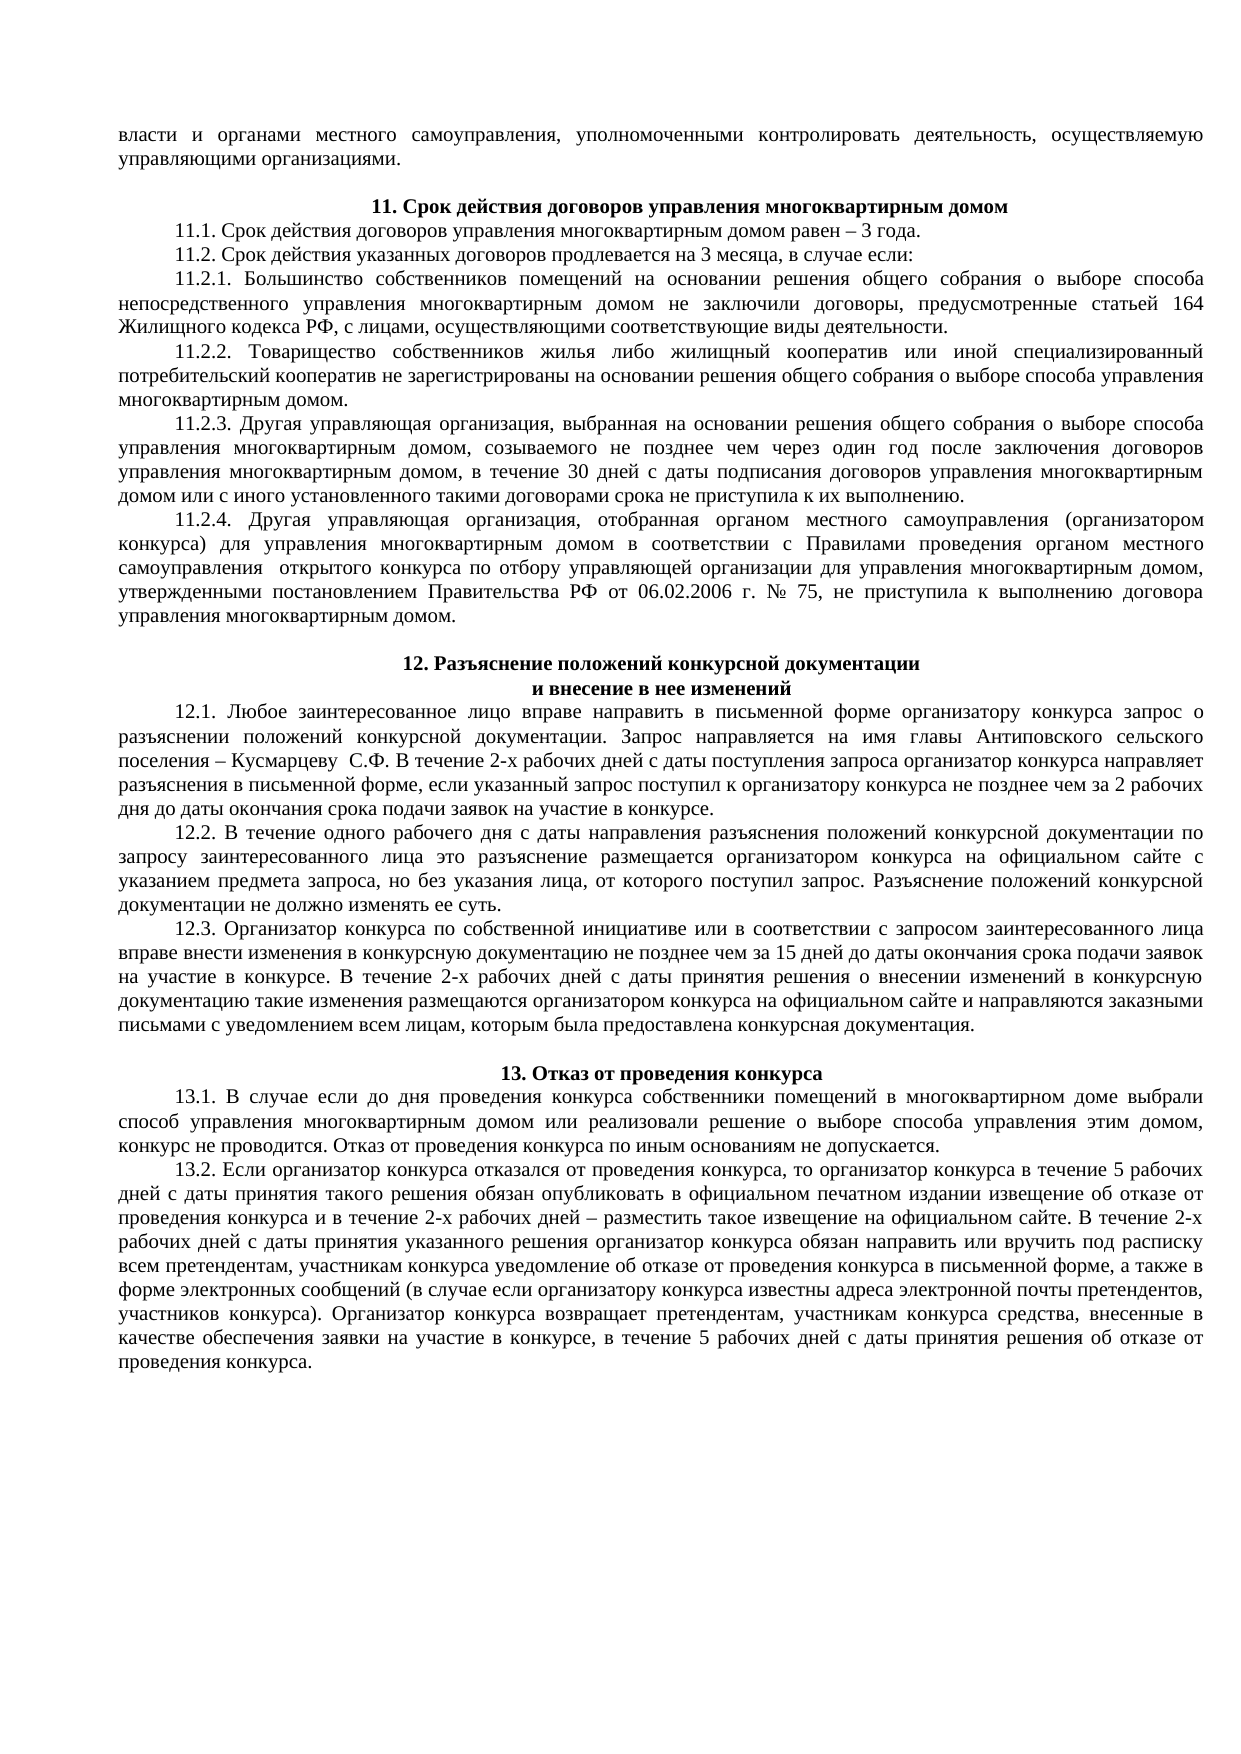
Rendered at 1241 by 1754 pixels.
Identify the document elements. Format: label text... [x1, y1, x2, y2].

text 13.1. В случае если до дня проведения конкурса собственники помещений в многоквартирном доме выбрали способ управления многоквартирным домом или реализовали решение о выборе способа управления этим домом, конкурс не проводится. Отказ от проведения конкурса по иным основаниям не допускается. [118, 1084, 1205, 1157]
text 11.2.3. Другая управляющая организация, выбранная на основании решения общего собрания о выборе способа управления многоквартирным домом, созываемого не позднее чем через один год после заключения договоров управления многоквартирным домом, в течение 30 дней с даты подписания договоров управления многоквартирным домом или с иного установленного такими договорами срока не приступила к их выполнению. [118, 411, 1205, 507]
text 12.1. Любое заинтересованное лицо вправе направить в письменной форме организатору конкурса запрос о разъяснении положений конкурсной документации. Запрос направляется на имя главы Антиповского сельского поселения – Кусмарцеву С.Ф. В течение 2-х рабочих дней с даты поступления запроса организатор конкурса направляет разъяснения в письменной форме, если указанный запрос поступил к организатору конкурса не позднее чем за 2 рабочих дня до даты окончания срока подачи заявок на участие в конкурсе. [118, 699, 1205, 820]
text 11. Срок действия договоров управления многоквартирным домом [118, 194, 1205, 218]
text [118, 122, 1205, 170]
text и внесение в нее изменений [118, 675, 1205, 699]
text 12. Разъяснение положений конкурсной документации [118, 651, 1205, 675]
text 12.3. Организатор конкурса по собственной инициативе или в соответствии с запросом заинтересованного лица вправе внести изменения в конкурсную документацию не позднее чем за 15 дней до даты окончания срока подачи заявок на участие в конкурсе. В течение 2-х рабочих дней с даты принятия решения о внесении изменений в конкурсную документацию такие изменения размещаются организатором конкурса на официальном сайте и направляются заказными письмами с уведомлением всем лицам, которым была предоставлена конкурсная документация. [118, 916, 1205, 1036]
text 11.2.2. Товарищество собственников жилья либо жилищный кооператив или иной специализированный потребительский кооператив не зарегистрированы на основании решения общего собрания о выборе способа управления многоквартирным домом. [118, 338, 1205, 411]
text 13.2. Если организатор конкурса отказался от проведения конкурса, то организатор конкурса в течение 5 рабочих дней с даты принятия такого решения обязан опубликовать в официальном печатном издании извещение об отказе от проведения конкурса и в течение 2-х рабочих дней – разместить такое извещение на официальном сайте. В течение 2-х рабочих дней с даты принятия указанного решения организатор конкурса обязан направить или вручить под расписку всем претендентам, участникам конкурса уведомление об отказе от проведения конкурса в письменной форме, а также в форме электронных сообщений (в случае если организатору конкурса известны адреса электронной почты претендентов, участников конкурса). Организатор конкурса возвращает претендентам, участникам конкурса средства, внесенные в качестве обеспечения заявки на участие в конкурсе, в течение 5 рабочих дней с даты принятия решения об отказе от проведения конкурса. [118, 1157, 1205, 1373]
text 11.2.1. Большинство собственников помещений на основании решения общего собрания о выборе способа непосредственного управления многоквартирным домом не заключили договоры, предусмотренные статьей 164 Жилищного кодекса РФ, с лицами, осуществляющими соответствующие виды деятельности. [118, 266, 1205, 338]
text 11.2.4. Другая управляющая организация, отобранная органом местного самоуправления (организатором конкурса) для управления многоквартирным домом в соответствии с Правилами проведения органом местного самоуправления открытого конкурса по отбору управляющей организации для управления многоквартирным домом, утвержденными постановлением Правительства РФ от 06.02.2006 г. № 75, не приступила к выполнению договора управления многоквартирным домом. [118, 507, 1205, 627]
text 11.2. Срок действия указанных договоров продлевается на 3 месяца, в случае если: [118, 242, 1205, 266]
text 12.2. В течение одного рабочего дня с даты направления разъяснения положений конкурсной документации по запросу заинтересованного лица это разъяснение размещается организатором конкурса на официальном сайте с указанием предмета запроса, но без указания лица, от которого поступил запрос. Разъяснение положений конкурсной документации не должно изменять ее суть. [118, 820, 1205, 916]
text 13. Отказ от проведения конкурса [118, 1060, 1205, 1084]
text 11.1. Срок действия договоров управления многоквартирным домом равен – 3 года. [118, 218, 1205, 242]
